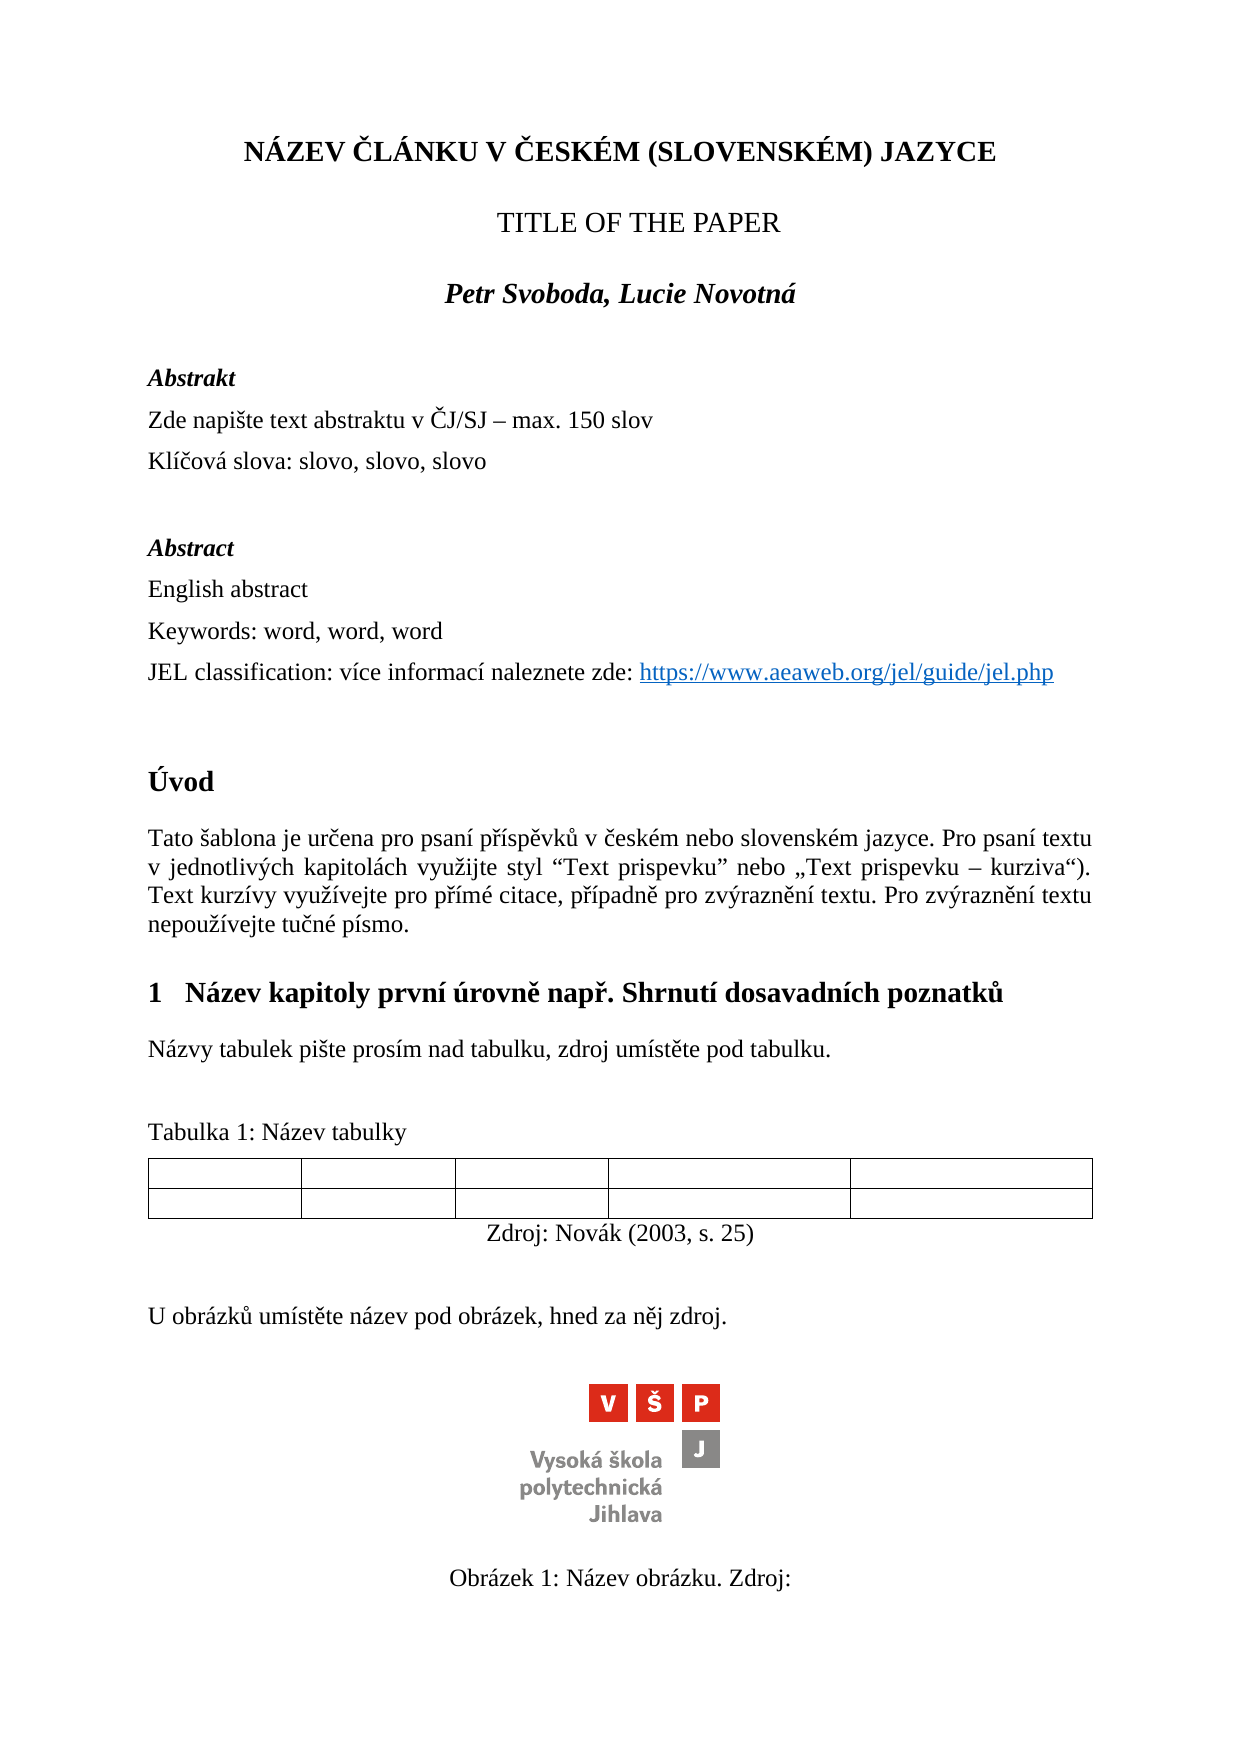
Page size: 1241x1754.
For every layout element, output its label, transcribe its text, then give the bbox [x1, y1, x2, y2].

table_cell [851, 1189, 1092, 1217]
text English abstract [148, 574, 1092, 603]
table_header [456, 1159, 608, 1188]
table_header [302, 1159, 455, 1188]
text TITLE OF THE PAPER [185, 205, 1092, 239]
text Zdroj: Novák (2003, s. 25) [148, 1219, 1092, 1247]
text Obrázek 1: Název obrázku. Zdroj: [148, 1563, 1092, 1592]
text Tato šablona je určena pro psaní příspěvků v českém nebo slovenském jazyce. Pro psaní textu v jednotlivých kapitolách využijte styl “Text prispevku” nebo „Text prispevku – kurziva“). Text kurzívy využívejte pro přímé citace, případně pro zvýraznění textu. Pro zvýraznění textu nepoužívejte tučné písmo. [148, 823, 1092, 938]
text Zde napište text abstraktu v ČJ/SJ – max. 150 slov [148, 405, 1092, 433]
table_cell [302, 1189, 455, 1217]
text NÁZEV ČLÁNKU V ČESKÉM (SLOVENSKÉM) JAZYCE [148, 134, 1092, 168]
text Úvod [148, 764, 1092, 798]
text Abstrakt [148, 363, 1092, 392]
text U obrázků umístěte název pod obrázek, hned za něj zdroj. [148, 1301, 1092, 1330]
text Klíčová slova: slovo, slovo, slovo [148, 446, 1092, 475]
table_cell [456, 1189, 608, 1217]
table_header [851, 1159, 1092, 1188]
text Abstract [148, 533, 1092, 562]
table_cell [609, 1189, 850, 1217]
text Názvy tabulek pište prosím nad tabulku, zdroj umístěte pod tabulku. [148, 1034, 1092, 1063]
table_header [609, 1159, 850, 1188]
text JEL classification: více informací naleznete zde: https://www.aeaweb.org/jel/guide/jel.php [148, 657, 1092, 686]
text Petr Svoboda, Lucie Novotná [148, 276, 1092, 310]
text Keywords: word, word, word [148, 616, 1092, 644]
subtitle Název kapitoly první úrovně např. Shrnutí dosavadních poznatků [148, 976, 1092, 1009]
table_cell [149, 1189, 301, 1217]
table_header [149, 1159, 301, 1188]
text Tabulka 1: Název tabulky [148, 1117, 1092, 1145]
